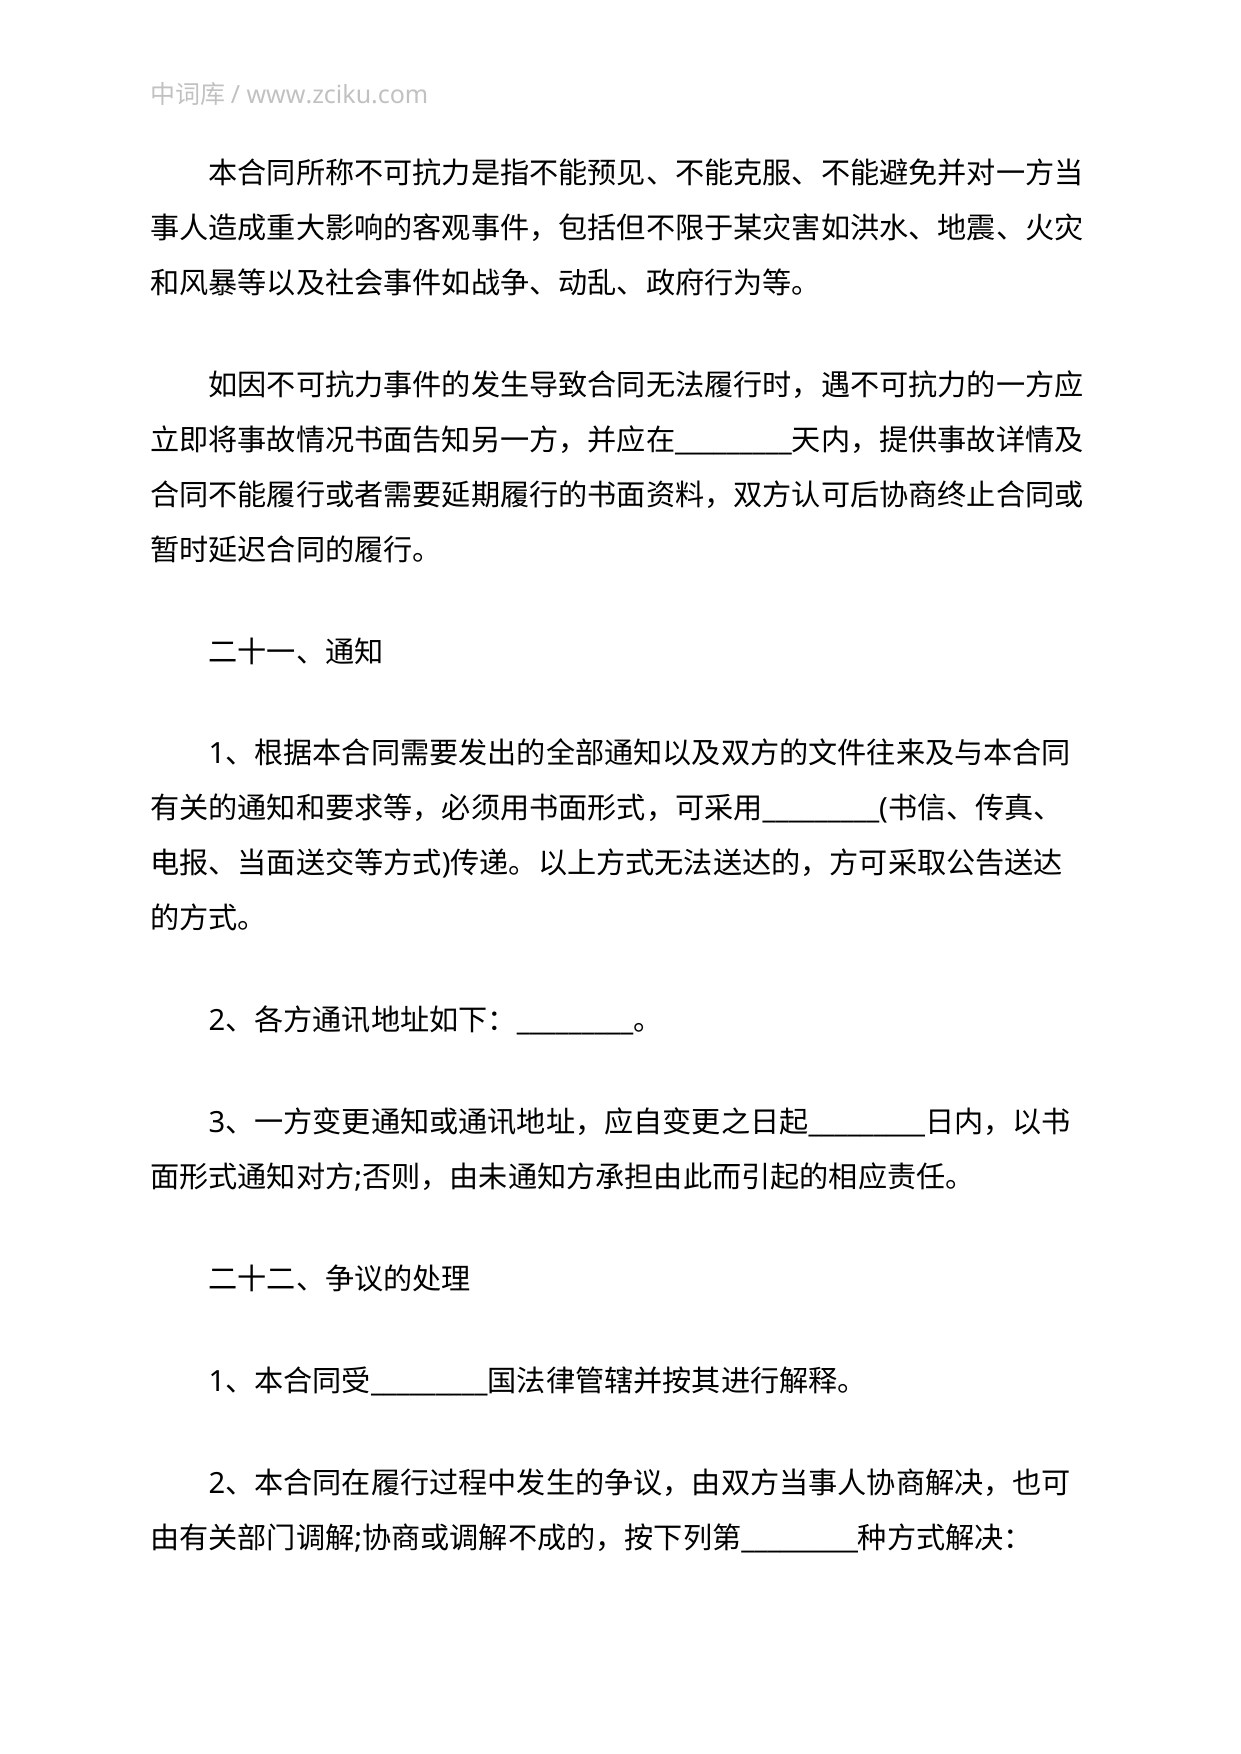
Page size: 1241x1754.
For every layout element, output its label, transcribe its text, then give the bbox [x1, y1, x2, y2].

text 本合同所称不可抗力是指不能预见、不能克服、不能避免并对一方当事人造成重大影响的客观事件，包括但不限于某灾害如洪水、地震、火灾和风暴等以及社会事件如战争、动乱、政府行为等。 [150, 150, 1090, 302]
text 二十二、争议的处理 [150, 1256, 1090, 1298]
text 2、各方通讯地址如下：_________。 [150, 997, 1090, 1039]
text 3、一方变更通知或通讯地址，应自变更之日起_________日内，以书面形式通知对方;否则，由未通知方承担由此而引起的相应责任。 [150, 1099, 1090, 1196]
text 2、本合同在履行过程中发生的争议，由双方当事人协商解决，也可由有关部门调解;协商或调解不成的，按下列第_________种方式解决： [150, 1459, 1090, 1557]
text 1、根据本合同需要发出的全部通知以及双方的文件往来及与本合同有关的通知和要求等，必须用书面形式，可采用_________(书信、传真、电报、当面送交等方式)传递。以上方式无法送达的，方可采取公告送达的方式。 [150, 730, 1090, 937]
text 二十一、通知 [150, 628, 1090, 670]
text 1、本合同受_________国法律管辖并按其进行解释。 [150, 1357, 1090, 1400]
text 如因不可抗力事件的发生导致合同无法履行时，遇不可抗力的一方应立即将事故情况书面告知另一方，并应在_________天内，提供事故详情及合同不能履行或者需要延期履行的书面资料，双方认可后协商终止合同或暂时延迟合同的履行。 [150, 362, 1090, 569]
